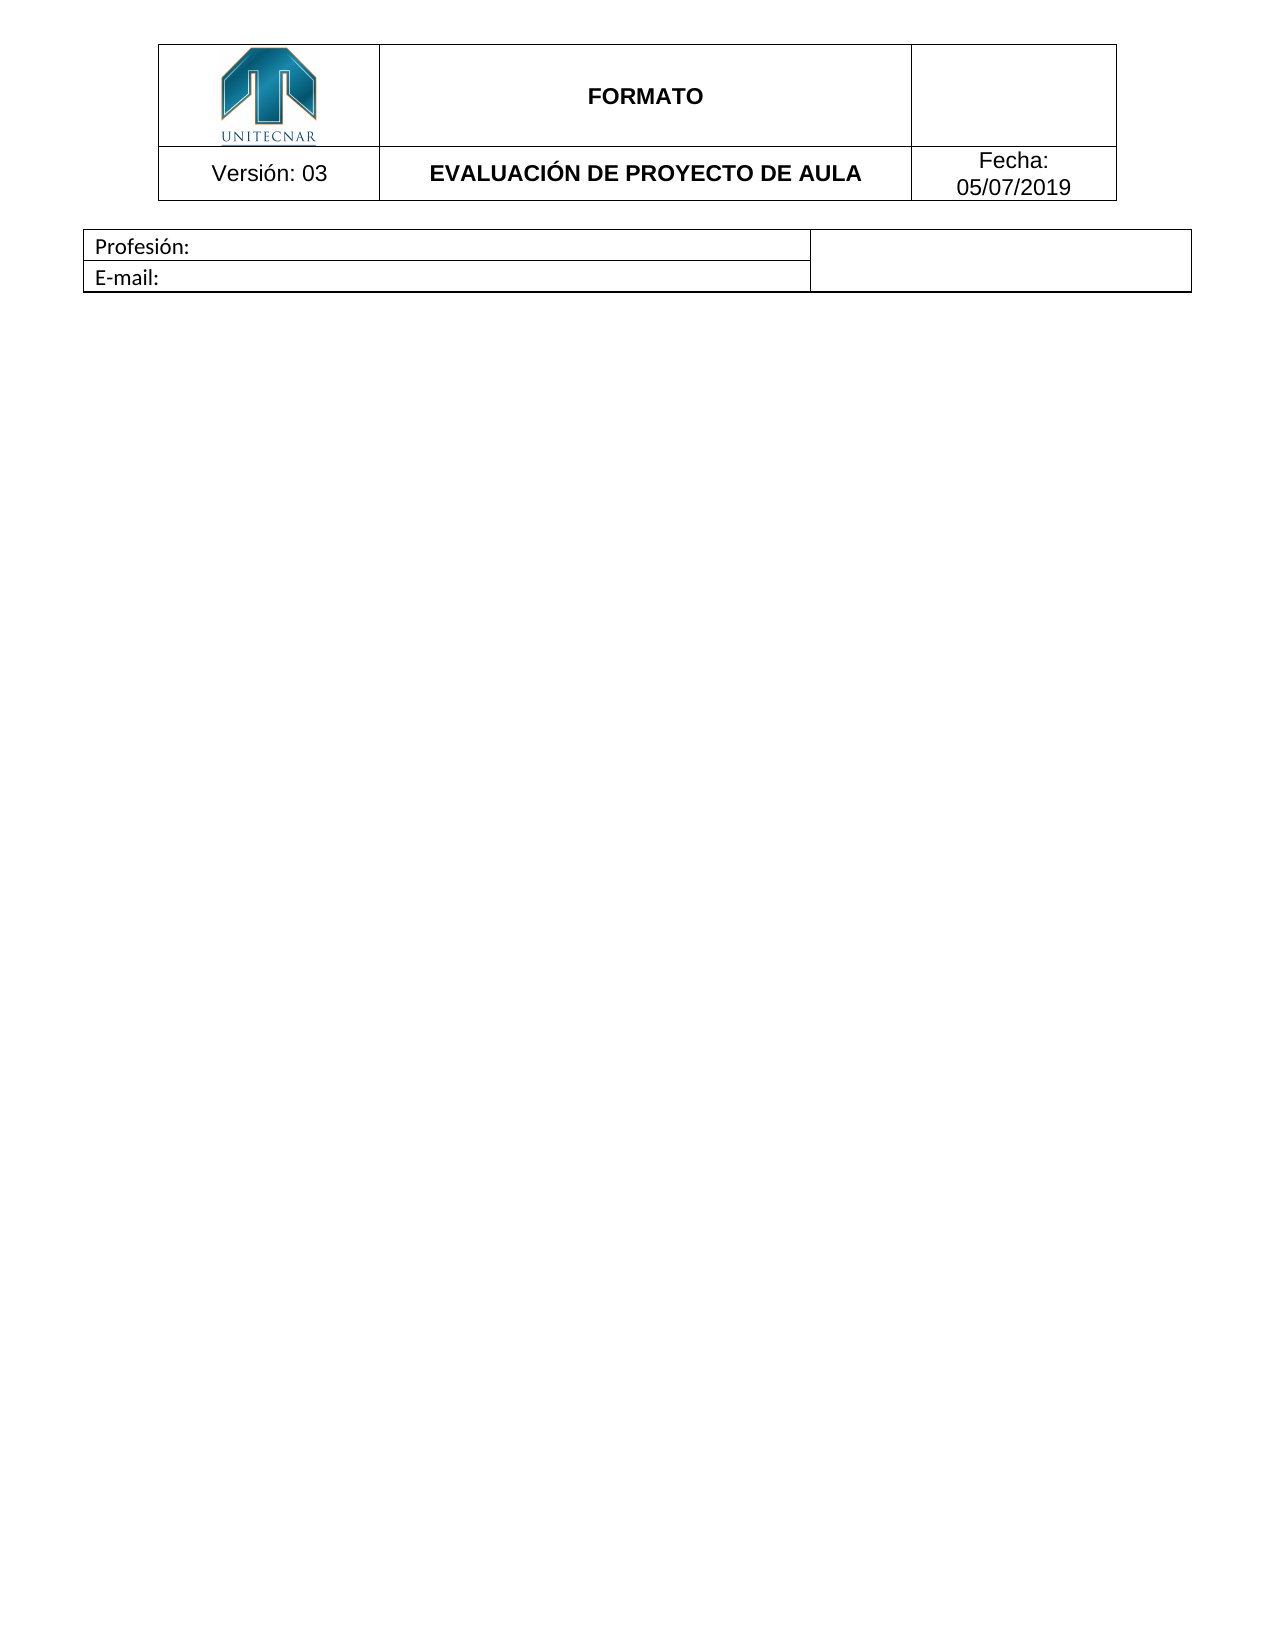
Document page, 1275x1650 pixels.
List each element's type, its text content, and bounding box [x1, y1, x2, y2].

table_cell Profesión: [84, 230, 810, 260]
table_cell [811, 230, 1191, 291]
table_cell E-mail: [84, 261, 810, 291]
picture [217, 45, 322, 146]
